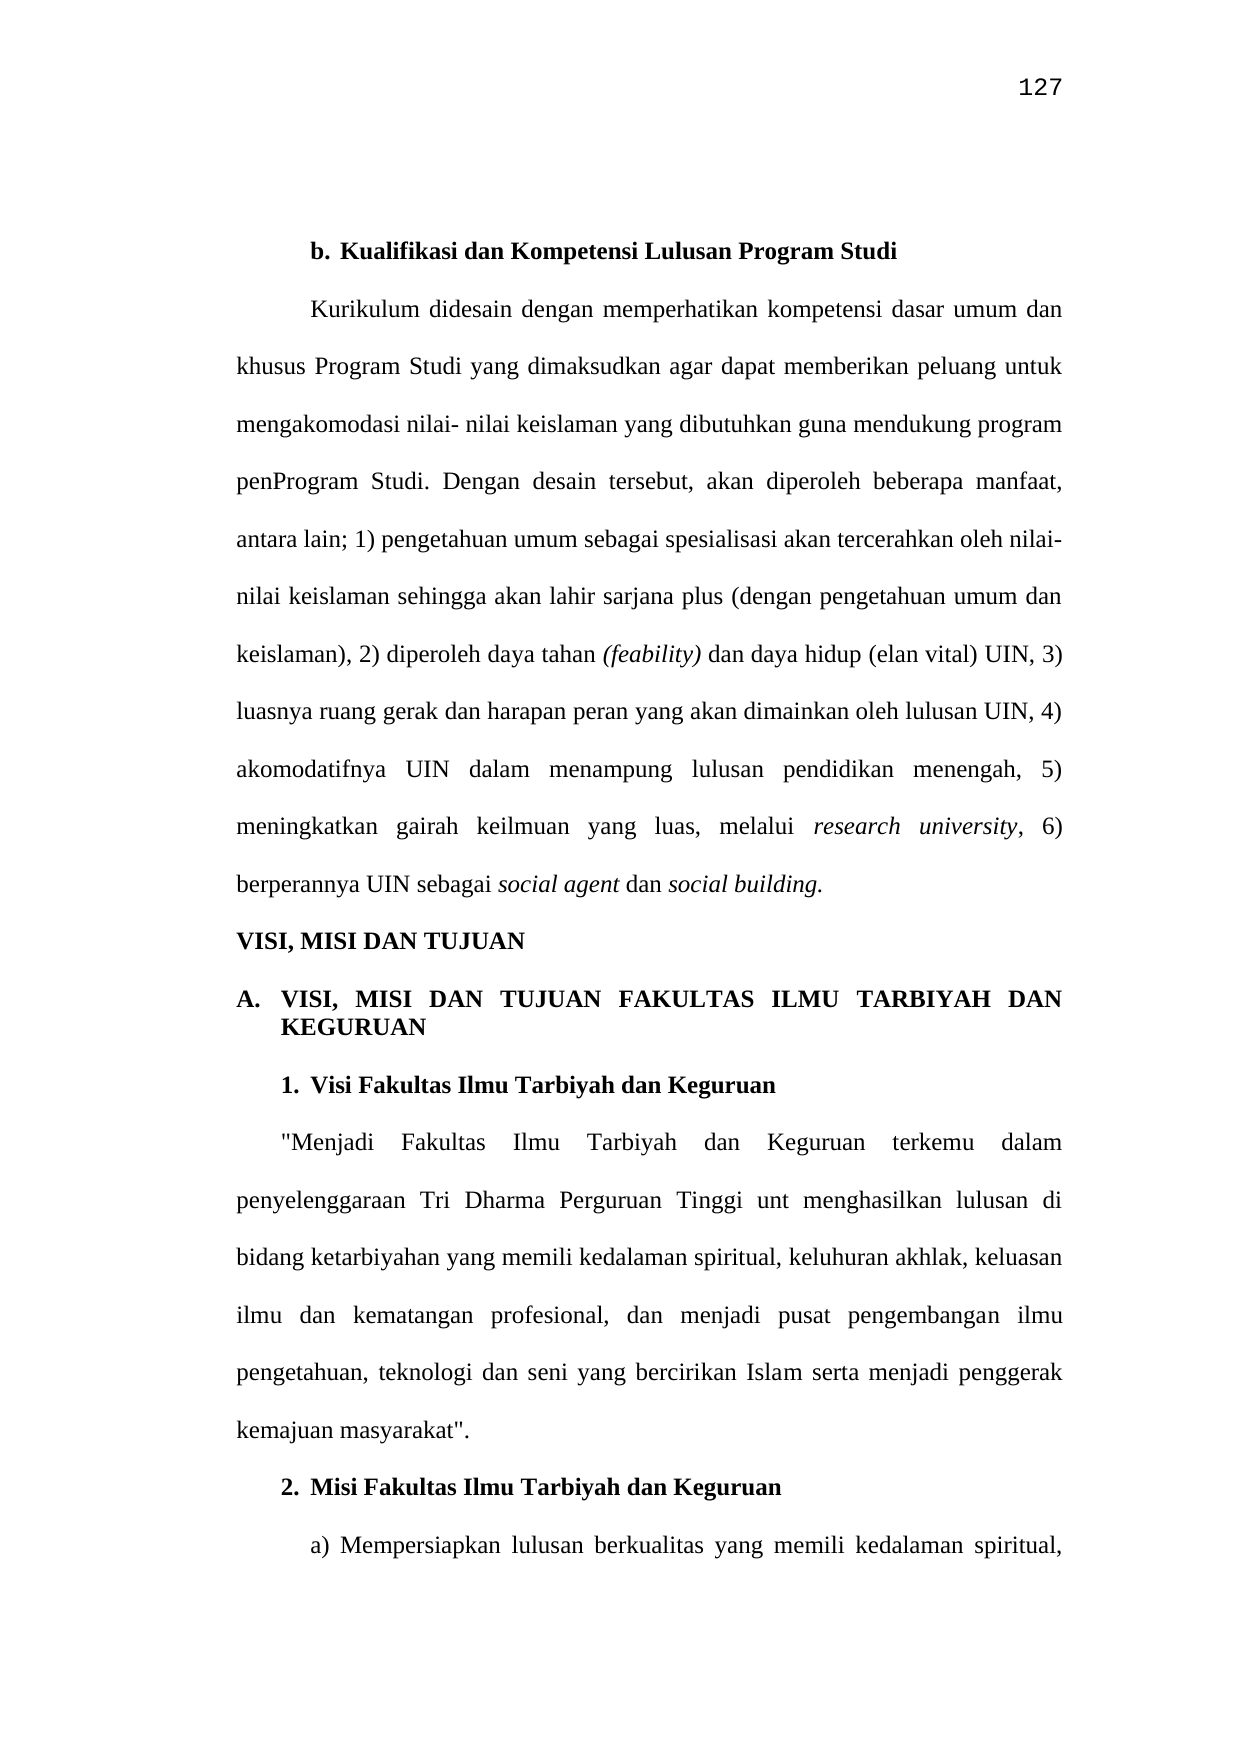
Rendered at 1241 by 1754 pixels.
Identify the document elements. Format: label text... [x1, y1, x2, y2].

subtitle Misi Fakultas Ilmu Tarbiyah dan Keguruan [281, 1472, 1063, 1501]
subtitle VISI, MISI DAN TUJUAN [236, 926, 1063, 955]
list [310, 1530, 1063, 1559]
subtitle Kualifikasi dan Kompetensi Lulusan Program Studi [310, 236, 1063, 265]
subtitle VISI, MISI DAN TUJUAN FAKULTAS ILMU TARBIYAH DAN KEGURUAN [236, 984, 1063, 1041]
subtitle Visi Fakultas Ilmu Tarbiyah dan Keguruan [281, 1070, 1063, 1099]
text "Menjadi Fakultas Ilmu Tarbiyah dan Keguruan terkemu dalam penyelenggaraan Tri Dharma Perguruan Tinggi unt menghasilkan lulusan di bidang ketarbiyahan yang memili kedalaman spiritual, keluhuran akhlak, keluasan ilmu dan kematangan profesional, dan menjadi pusat pengembangan ilmu pengetahuan, teknologi dan seni yang bercirikan Islam serta menjadi penggerak kemajuan masyarakat". [236, 1127, 1063, 1444]
text Kurikulum didesain dengan memperhatikan kompetensi dasar umum dan khusus Program Studi yang dimaksudkan agar dapat memberikan peluang untuk mengakomodasi nilai- nilai keislaman yang dibutuhkan guna mendukung program penProgram Studi. Dengan desain tersebut, akan diperoleh beberapa manfaat, antara lain; 1) pengetahuan umum sebagai spesialisasi akan tercerahkan oleh nilai-nilai keislaman sehingga akan lahir sarjana plus (dengan pengetahuan umum dan keislaman), 2) diperoleh daya tahan (feability) dan daya hidup (elan vital) UIN, 3) luasnya ruang gerak dan harapan peran yang akan dimainkan oleh lulusan UIN, 4) akomodatifnya UIN dalam menampung lulusan pendidikan menengah, 5) meningkatkan gairah keilmuan yang luas, melalui research university, 6) berperannya UIN sebagai social agent dan social building. [236, 294, 1063, 897]
